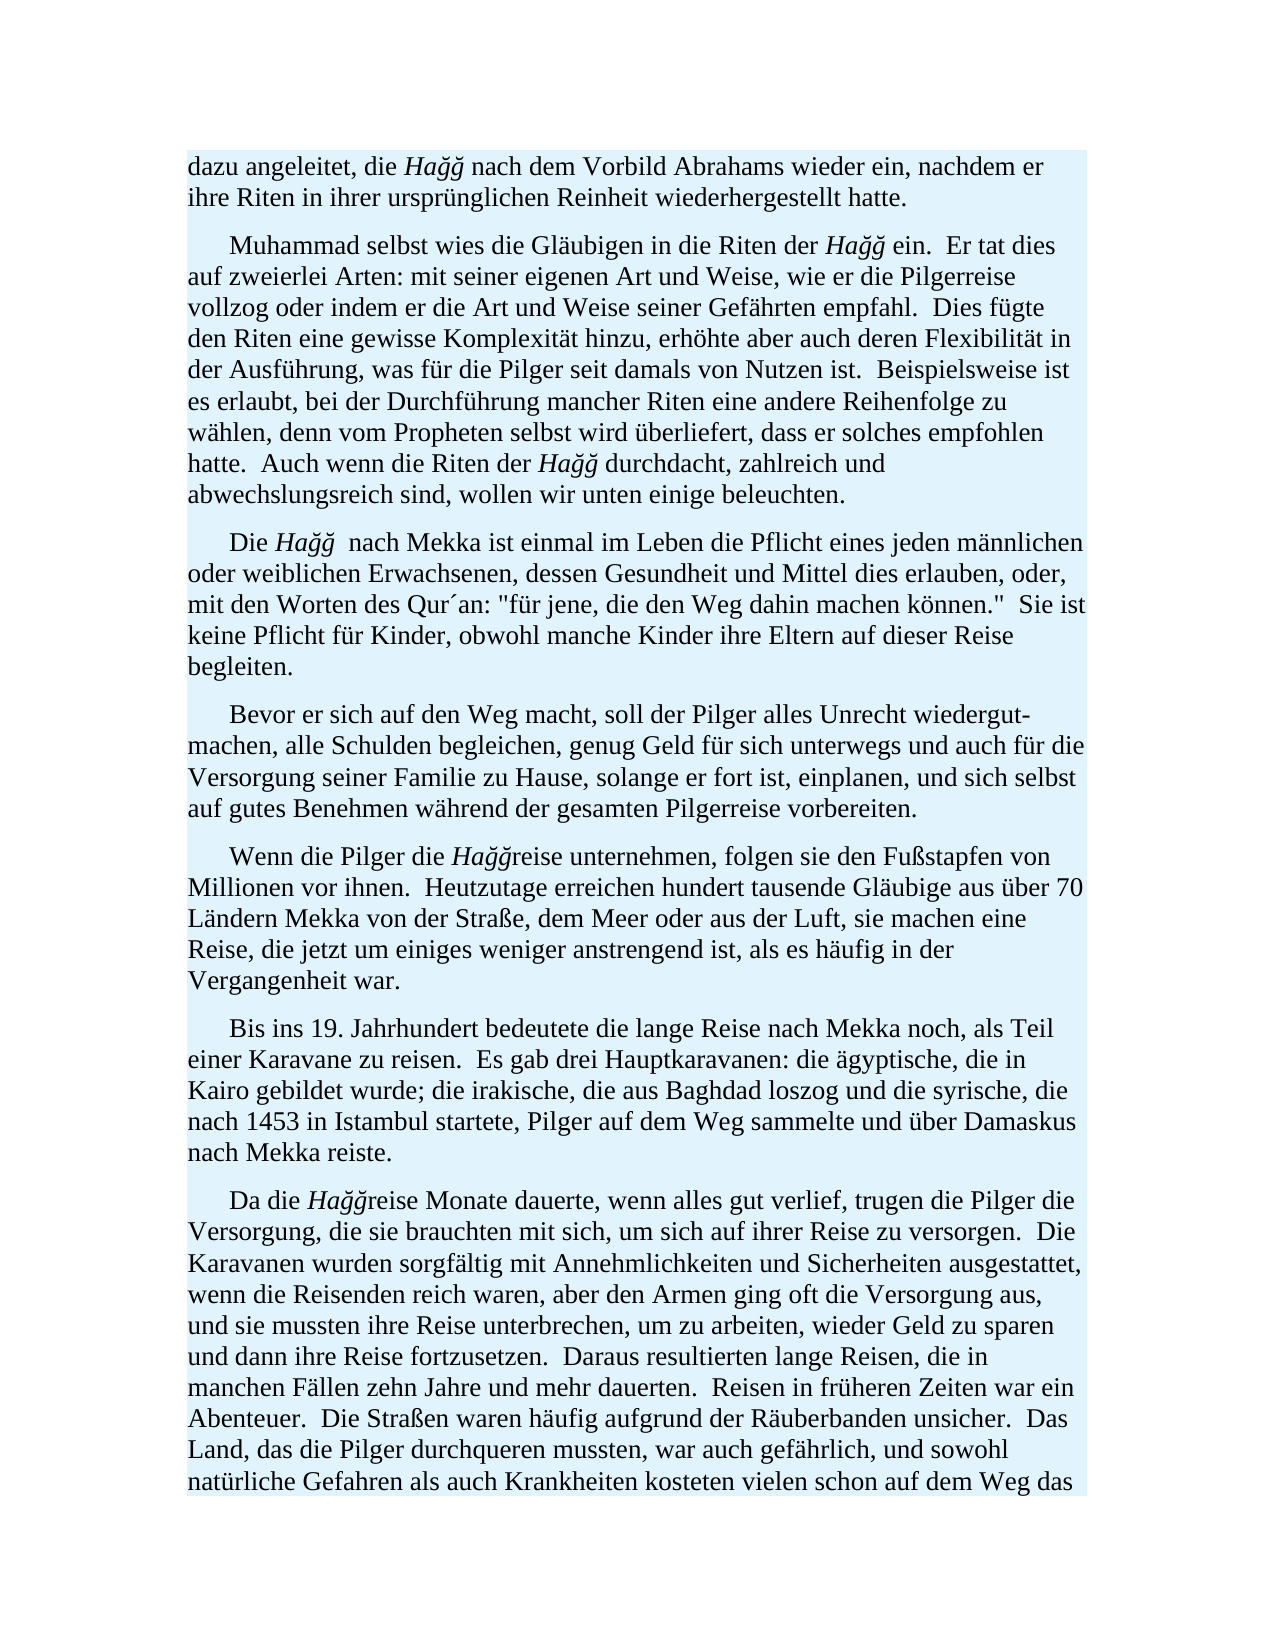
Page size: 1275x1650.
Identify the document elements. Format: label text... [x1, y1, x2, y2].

text Wenn die Pilger die Hağğreise unternehmen, folgen sie den Fußstapfen von Millionen vor ihnen. Heutzutage erreichen hundert tausende Gläubige aus über 70 Ländern Mekka von der Straße, dem Meer oder aus der Luft, sie machen eine Reise, die jetzt um einiges weniger anstrengend ist, als es häufig in der Vergangenheit war. [187, 839, 1087, 995]
text Muhammad selbst wies die Gläubigen in die Riten der Hağğ ein. Er tat dies auf zweierlei Arten: mit seiner eigenen Art und Weise, wie er die Pilgerreise vollzog oder indem er die Art und Weise seiner Gefährten empfahl. Dies fügte den Riten eine gewisse Komplexität hinzu, erhöhte aber auch deren Flexibilität in der Ausführung, was für die Pilger seit damals von Nutzen ist. Beispielsweise ist es erlaubt, bei der Durchführung mancher Riten eine andere Reihenfolge zu wählen, denn vom Propheten selbst wird überliefert, dass er solches empfohlen hatte. Auch wenn die Riten der Hağğ durchdacht, zahlreich und abwechslungsreich sind, wollen wir unten einige beleuchten. [187, 229, 1087, 509]
text Bis ins 19. Jahrhundert bedeutete die lange Reise nach Mekka noch, als Teil einer Karavane zu reisen. Es gab drei Hauptkaravanen: die ägyptische, die in Kairo gebildet wurde; die irakische, die aus Baghdad loszog und die syrische, die nach 1453 in Istambul startete, Pilger auf dem Weg sammelte und über Damaskus nach Mekka reiste. [187, 1012, 1087, 1168]
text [187, 1184, 1087, 1496]
text Bevor er sich auf den Weg macht, soll der Pilger alles Unrecht wiedergut-machen, alle Schulden begleichen, genug Geld für sich unterwegs und auch für die Versorgung seiner Familie zu Hause, solange er fort ist, einplanen, und sich selbst auf gutes Benehmen während der gesamten Pilgerreise vorbereiten. [187, 698, 1087, 823]
text Die Hağğ nach Mekka ist einmal im Leben die Pflicht eines jeden männlichen oder weiblichen Erwachsenen, dessen Gesundheit und Mittel dies erlauben, oder, mit den Worten des Qur´an: "für jene, die den Weg dahin machen können." Sie ist keine Pflicht für Kinder, obwohl manche Kinder ihre Eltern auf dieser Reise begleiten. [187, 526, 1087, 682]
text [187, 150, 1087, 212]
